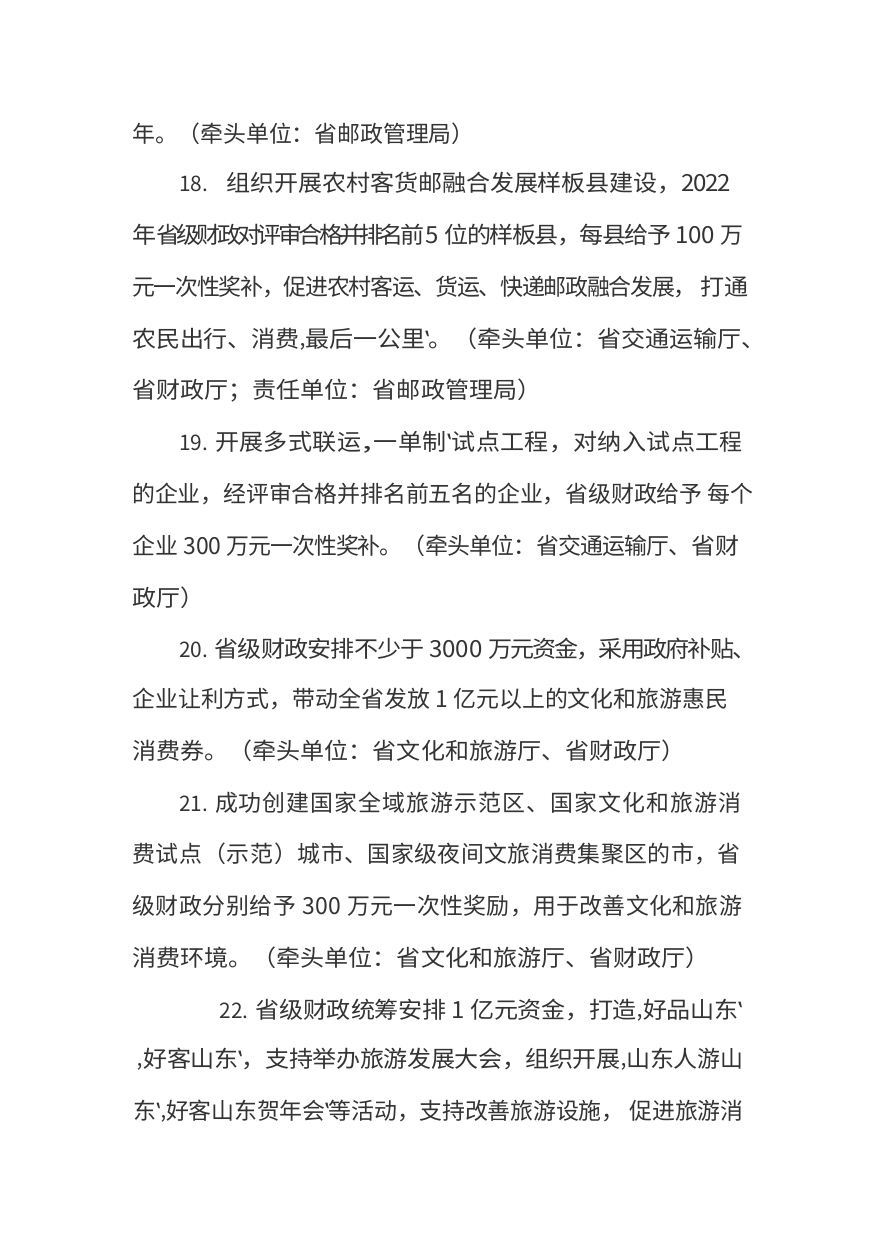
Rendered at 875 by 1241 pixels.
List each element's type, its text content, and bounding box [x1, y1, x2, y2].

text 企业让利方式，带动全省发放 1 亿元以上的文化和旅游惠民消费券。（牵头单位：省文化和旅游厅、省财政厅） [132, 681, 742, 766]
list 省级财政安排不少于 3000 万元资金，采用政府补贴、 [179, 631, 801, 664]
list 成功创建国家全域旅游示范区、国家文化和旅游消费试点（示范）城市、国家级夜间文旅消费集聚区的市，省级财政分别给予 300 万元一次性奖励，用于改善文化和旅游消费环境。（牵头单位：省文化和旅游厅、省财政厅） [132, 784, 742, 973]
list 组织开展农村客货邮融合发展样板县建设，2022 年省级财政对评审合格并排名前 5 位的样板县，每县给予 100 万元一次性奖补，促进农村客运、货运、快递邮政融合发展， 打通农民出行、消费‚最后一公里‛。（牵头单位：省交通运输厅、省财政厅；责任单位：省邮政管理局） [132, 165, 754, 406]
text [132, 1041, 743, 1126]
list 省级财政统筹安排 1 亿元资金，打造‚好品山东‛ [96, 991, 742, 1025]
list 开展多式联运‚一单制‛试点工程，对纳入试点工程的企业，经评审合格并排名前五名的企业，省级财政给予 每个企业 300 万元一次性奖补。（牵头单位：省交通运输厅、省财政厅） [132, 424, 754, 613]
text 年。（牵头单位：省邮政管理局） [132, 116, 801, 149]
